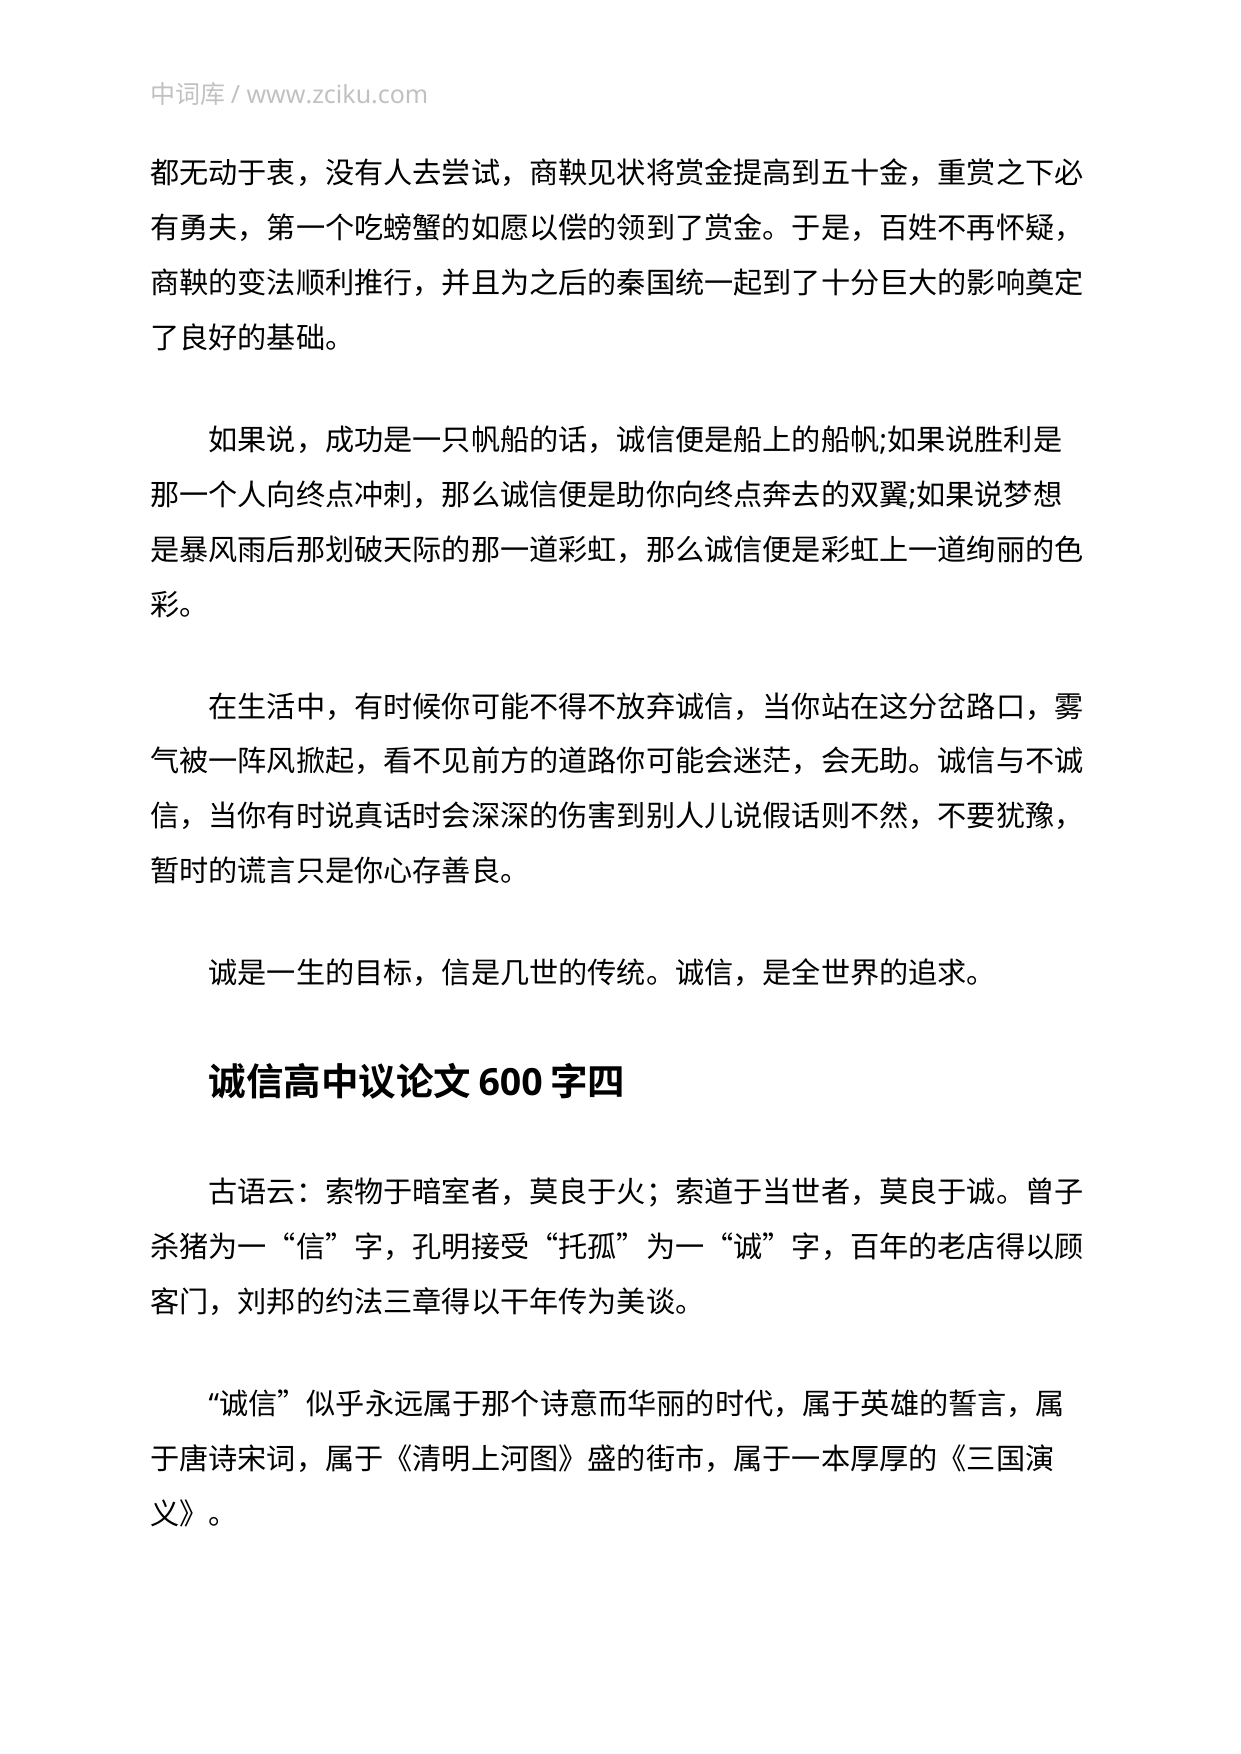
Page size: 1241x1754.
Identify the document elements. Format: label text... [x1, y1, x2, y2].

text “诚信”似乎永远属于那个诗意而华丽的时代，属于英雄的誓言，属于唐诗宋词，属于《清明上河图》盛的街市，属于一本厚厚的《三国演义》。 [150, 1381, 1090, 1533]
text 古语云：索物于暗室者，莫良于火；索道于当世者，莫良于诚。曾子杀猪为一“信”字，孔明接受“托孤”为一“诚”字，百年的老店得以顾客门，刘邦的约法三章得以干年传为美谈。 [150, 1169, 1090, 1321]
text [150, 150, 1090, 357]
text 诚信高中议论文600字四 [150, 1051, 1090, 1106]
text 如果说，成功是一只帆船的话，诚信便是船上的船帆;如果说胜利是那一个人向终点冲刺，那么诚信便是助你向终点奔去的双翼;如果说梦想是暴风雨后那划破天际的那一道彩虹，那么诚信便是彩虹上一道绚丽的色彩。 [150, 416, 1090, 624]
text 诚是一生的目标，信是几世的传统。诚信，是全世界的追求。 [150, 949, 1090, 992]
text 在生活中，有时候你可能不得不放弃诚信，当你站在这分岔路口，雾气被一阵风掀起，看不见前方的道路你可能会迷茫，会无助。诚信与不诚信，当你有时说真话时会深深的伤害到别人儿说假话则不然，不要犹豫，暂时的谎言只是你心存善良。 [150, 683, 1090, 890]
